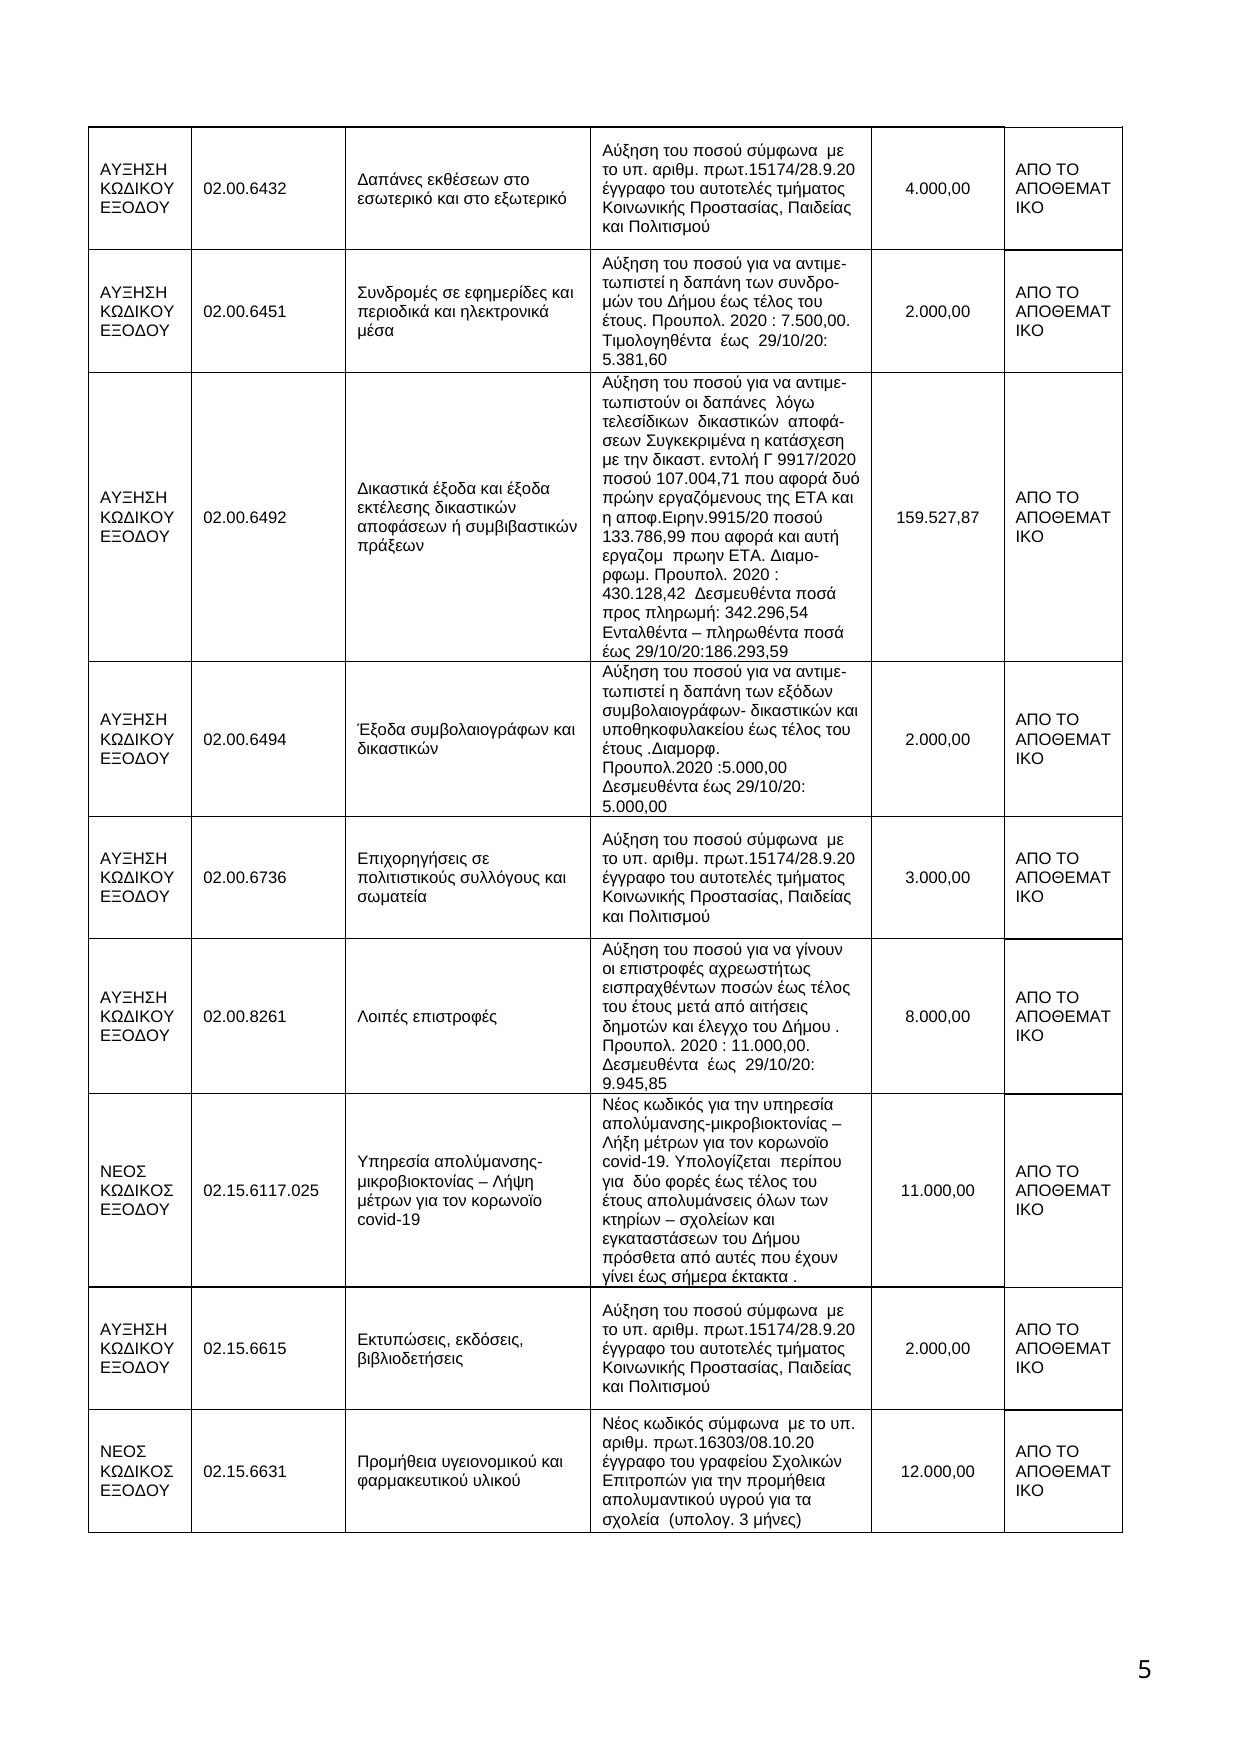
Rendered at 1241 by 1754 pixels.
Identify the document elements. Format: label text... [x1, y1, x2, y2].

table_cell Έξοδα συμβολαιογράφων και δικαστικών [346, 662, 590, 816]
table_cell 02.00.6494 [192, 662, 345, 816]
table_cell 2.000,00 [872, 662, 1004, 816]
table_cell 11.000,00 [872, 1094, 1004, 1286]
table_cell ΑΠΟ ΤΟ ΑΠΟΘΕΜΑΤΙΚΟ [1005, 1095, 1122, 1286]
table_cell ΑΥΞΗΣΗ ΚΩΔΙΚΟΥ ΕΞΟΔΟΥ [89, 1288, 191, 1409]
table_cell 02.00.6492 [192, 373, 345, 661]
table_cell ΑΥΞΗΣΗ ΚΩΔΙΚΟΥ ΕΞΟΔΟΥ [89, 373, 191, 661]
table_cell 2.000,00 [872, 1288, 1004, 1409]
table_cell Αύξηση του ποσού σύμφωνα με το υπ. αριθμ. πρωτ.15174/28.9.20 έγγραφο του αυτοτελές τμήματος Κοινωνικής Προστασίας, Παιδείας και Πολιτισμού [591, 1288, 871, 1409]
table_cell Συνδρομές σε εφημερίδες και περιοδικά και ηλεκτρονικά μέσα [346, 250, 590, 372]
table_cell ΑΠΟ ΤΟ ΑΠΟΘΕΜΑΤΙΚΟ [1005, 251, 1122, 372]
table_cell 02.15.6117.025 [192, 1094, 345, 1286]
table_cell ΑΥΞΗΣΗ ΚΩΔΙΚΟΥ ΕΞΟΔΟΥ [89, 662, 191, 816]
table_cell 02.00.8261 [192, 939, 345, 1093]
table_cell ΑΠΟ ΤΟ ΑΠΟΘΕΜΑΤΙΚΟ [1005, 128, 1122, 249]
table_cell Δαπάνες εκθέσεων στο εσωτερικό και στο εξωτερικό [346, 128, 590, 249]
table_cell ΑΠΟ ΤΟ ΑΠΟΘΕΜΑΤΙΚΟ [1005, 373, 1122, 661]
table_cell Προμήθεια υγειονομικού και φαρμακευτικού υλικού [346, 1410, 590, 1532]
table_cell 4.000,00 [872, 128, 1004, 249]
table_cell Αύξηση του ποσού για να αντιμε-τωπιστεί η δαπάνη των συνδρο-μών του Δήμου έως τέλος του έτους. Προυπολ. 2020 : 7.500,00. Τιμολογηθέντα έως 29/10/20: 5.381,60 [591, 250, 871, 372]
table_cell 8.000,00 [872, 939, 1004, 1093]
table_cell Εκτυπώσεις, εκδόσεις, βιβλιοδετήσεις [346, 1288, 590, 1409]
table_cell ΑΥΞΗΣΗ ΚΩΔΙΚΟΥ ΕΞΟΔΟΥ [89, 250, 191, 372]
table_cell 159.527,87 [872, 373, 1004, 661]
table_cell Δικαστικά έξοδα και έξοδα εκτέλεσης δικαστικών αποφάσεων ή συμβιβαστικών πράξεων [346, 373, 590, 661]
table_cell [89, 128, 191, 249]
table_cell 02.15.6631 [192, 1410, 345, 1532]
table_cell Νέος κωδικός για την υπηρεσία απολύμανσης-μικροβιοκτονίας – Λήξη μέτρων για τον κορωνοϊο covid-19. Υπολογίζεται περίπου για δύο φορές έως τέλος του έτους απολυμάνσεις όλων των κτηρίων – σχολείων και εγκαταστάσεων του Δήμου πρόσθετα από αυτές που έχουν γίνει έως σήμερα έκτακτα . [591, 1094, 871, 1286]
table_cell 2.000,00 [872, 250, 1004, 372]
table_cell 02.15.6615 [192, 1288, 345, 1409]
table_cell ΝΕΟΣ ΚΩΔΙΚΟΣ ΕΞΟΔΟΥ [89, 1410, 191, 1532]
table_cell Υπηρεσία απολύμανσης-μικροβιοκτονίας – Λήψη μέτρων για τον κορωνοϊο covid-19 [346, 1094, 590, 1286]
table_cell Νέος κωδικός σύμφωνα με το υπ. αριθμ. πρωτ.16303/08.10.20 έγγραφο του γραφείου Σχολικών Επιτροπών για την προμήθεια απολυμαντικού υγρού για τα σχολεία (υπολογ. 3 μήνες) [591, 1410, 871, 1532]
table_cell ΑΠΟ ΤΟ ΑΠΟΘΕΜΑΤΙΚΟ [1005, 817, 1122, 938]
table_cell Αύξηση του ποσού σύμφωνα με το υπ. αριθμ. πρωτ.15174/28.9.20 έγγραφο του αυτοτελές τμήματος Κοινωνικής Προστασίας, Παιδείας και Πολιτισμού [591, 817, 871, 938]
table_cell ΑΥΞΗΣΗ ΚΩΔΙΚΟΥ ΕΞΟΔΟΥ [89, 817, 191, 938]
table_cell Αύξηση του ποσού για να αντιμε-τωπιστούν οι δαπάνες λόγω τελεσίδικων δικαστικών αποφά-σεων Συγκεκριμένα η κατάσχεση με την δικαστ. εντολή Γ 9917/2020 ποσού 107.004,71 που αφορά δυό πρώην εργαζόμενους της ΕΤΑ και η αποφ.Ειρην.9915/20 ποσού 133.786,99 που αφορά και αυτή εργαζομ πρωην ΕΤΑ. Διαμο-ρφωμ. Προυπολ. 2020 : 430.128,42 Δεσμευθέντα ποσά προς πληρωμή: 342.296,54 Ενταλθέντα – πληρωθέντα ποσά έως 29/10/20:186.293,59 [591, 373, 871, 661]
table_cell ΑΠΟ ΤΟ ΑΠΟΘΕΜΑΤΙΚΟ [1005, 662, 1122, 816]
table_cell Λοιπές επιστροφές [346, 939, 590, 1093]
table_cell ΑΠΟ ΤΟ ΑΠΟΘΕΜΑΤΙΚΟ [1005, 940, 1122, 1093]
table_cell Επιχορηγήσεις σε πολιτιστικούς συλλόγους και σωματεία [346, 817, 590, 938]
table_cell ΝΕΟΣ ΚΩΔΙΚΟΣ ΕΞΟΔΟΥ [89, 1094, 191, 1286]
table_cell Αύξηση του ποσού για να γίνουν οι επιστροφές αχρεωστήτως εισπραχθέντων ποσών έως τέλος του έτους μετά από αιτήσεις δημοτών και έλεγχο του Δήμου . Προυπολ. 2020 : 11.000,00. Δεσμευθέντα έως 29/10/20: 9.945,85 [591, 939, 871, 1093]
table_cell 02.00.6736 [192, 817, 345, 938]
table_cell 02.00.6432 [192, 128, 345, 249]
table_cell Αύξηση του ποσού για να αντιμε-τωπιστεί η δαπάνη των εξόδων συμβολαιογράφων- δικαστικών και υποθηκοφυλακείου έως τέλος του έτους .Διαμορφ. Προυπολ.2020 :5.000,00 Δεσμευθέντα έως 29/10/20: 5.000,00 [591, 662, 871, 816]
table_cell ΑΠΟ ΤΟ ΑΠΟΘΕΜΑΤΙΚΟ [1005, 1288, 1122, 1409]
table_cell 3.000,00 [872, 817, 1004, 938]
table_cell ΑΥΞΗΣΗ ΚΩΔΙΚΟΥ ΕΞΟΔΟΥ [89, 939, 191, 1093]
table_cell Αύξηση του ποσού σύμφωνα με το υπ. αριθμ. πρωτ.15174/28.9.20 έγγραφο του αυτοτελές τμήματος Κοινωνικής Προστασίας, Παιδείας και Πολιτισμού [591, 128, 871, 249]
table_cell ΑΠΟ ΤΟ ΑΠΟΘΕΜΑΤΙΚΟ [1005, 1411, 1122, 1532]
table_cell 12.000,00 [872, 1410, 1004, 1532]
table_cell 02.00.6451 [192, 250, 345, 372]
